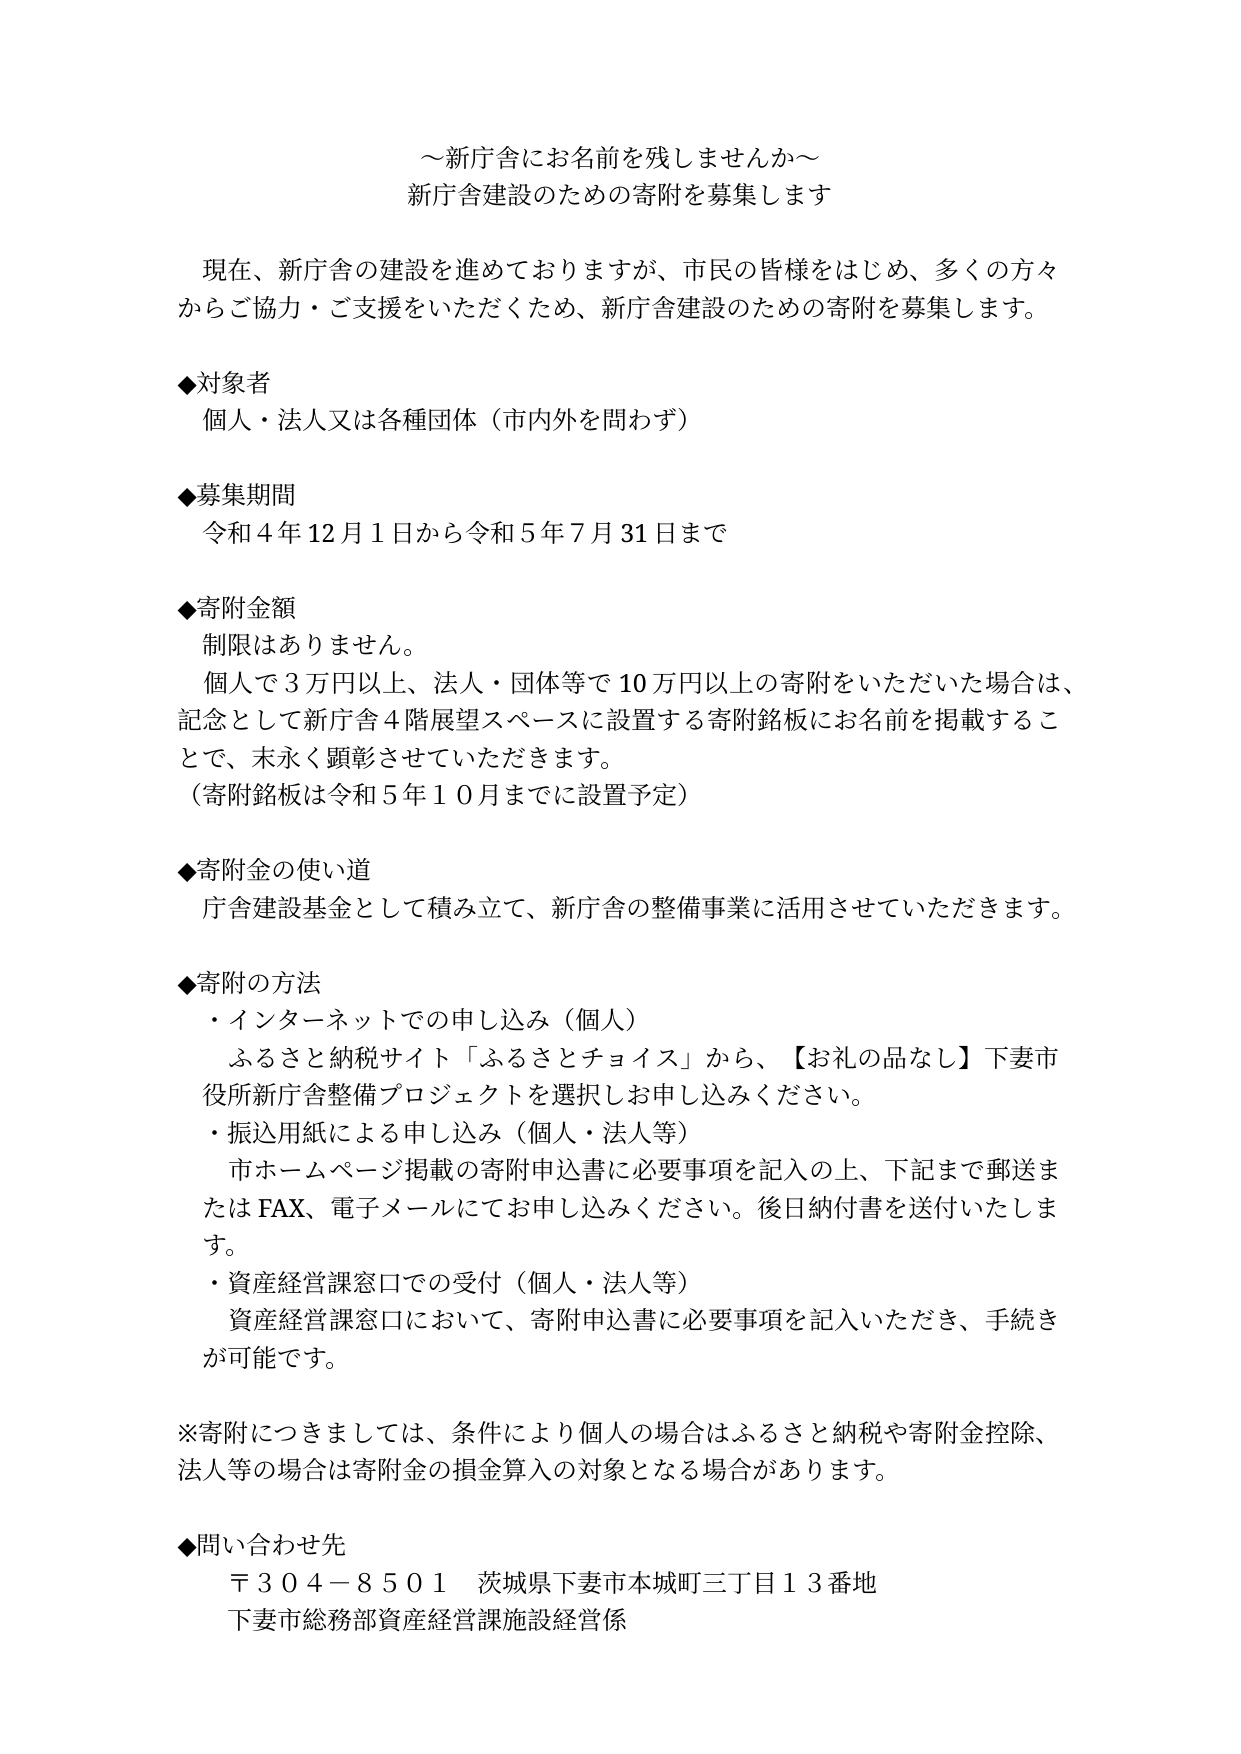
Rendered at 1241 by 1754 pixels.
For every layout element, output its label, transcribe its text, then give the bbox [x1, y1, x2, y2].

text ◆対象者 [177, 363, 1063, 400]
text 個人で３万円以上、法人・団体等で10万円以上の寄附をいただいた場合は、記念として新庁舎４階展望スペースに設置する寄附銘板にお名前を掲載することで、末永く顕彰させていただきます。 [177, 663, 1063, 775]
text ・資産経営課窓口での受付（個人・法人等） [177, 1263, 1063, 1300]
text 現在、新庁舎の建設を進めておりますが、市民の皆様をはじめ、多くの方々からご協力・ご支援をいただくため、新庁舎建設のための寄附を募集します。 [177, 250, 1063, 325]
text 個人・法人又は各種団体（市内外を問わず） [177, 400, 1063, 438]
text ◆問い合わせ先 [177, 1525, 1063, 1563]
text ◆寄附の方法 [177, 963, 1063, 1000]
text 庁舎建設基金として積み立て、新庁舎の整備事業に活用させていただきます。 [177, 888, 1063, 925]
text 〒３０４－８５０１ 茨城県下妻市本城町三丁目１３番地 [177, 1563, 1063, 1600]
text ※寄附につきましては、条件により個人の場合はふるさと納税や寄附金控除、法人等の場合は寄附金の損金算入の対象となる場合があります。 [177, 1413, 1063, 1488]
text （寄附銘板は令和５年１０月までに設置予定） [177, 775, 1063, 813]
text ◆募集期間 [177, 475, 1063, 513]
text 制限はありません。 [177, 625, 1063, 663]
text 令和４年12月１日から令和５年７月31日まで [177, 513, 1063, 550]
text ふるさと納税サイト「ふるさとチョイス」から、【お礼の品なし】下妻市役所新庁舎整備プロジェクトを選択しお申し込みください。 [177, 1038, 1063, 1113]
text 下妻市総務部資産経営課施設経営係 [177, 1600, 1063, 1638]
text 資産経営課窓口において、寄附申込書に必要事項を記入いただき、手続きが可能です。 [177, 1300, 1063, 1375]
text ・インターネットでの申し込み（個人） [177, 1000, 1063, 1038]
text ～新庁舎にお名前を残しませんか～ [177, 138, 1063, 175]
text 市ホームページ掲載の寄附申込書に必要事項を記入の上、下記まで郵送またはFAX、電子メールにてお申し込みください。後日納付書を送付いたします。 [177, 1150, 1063, 1263]
text ◆寄附金額 [177, 588, 1063, 625]
text 新庁舎建設のための寄附を募集します [177, 175, 1063, 213]
text ◆寄附金の使い道 [177, 850, 1063, 888]
text ・振込用紙による申し込み（個人・法人等） [177, 1113, 1063, 1150]
